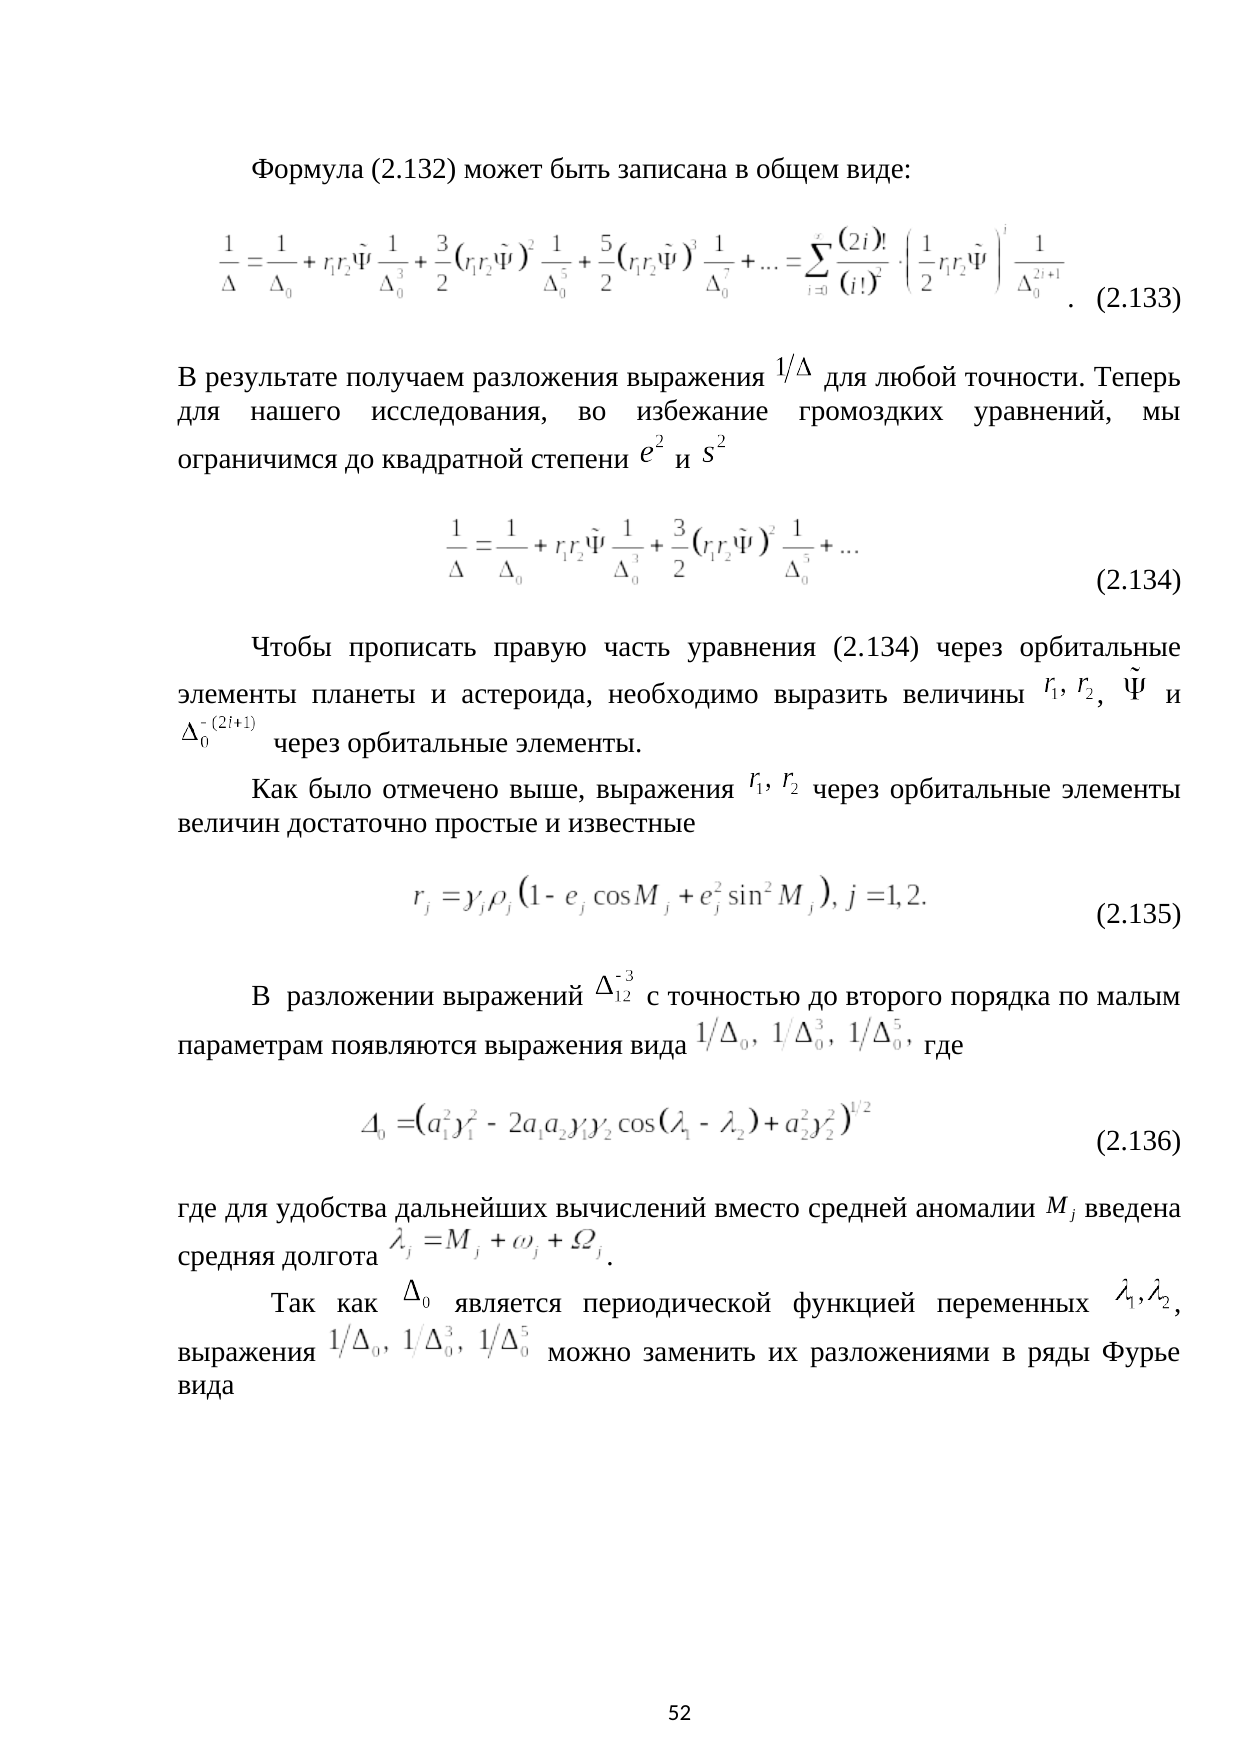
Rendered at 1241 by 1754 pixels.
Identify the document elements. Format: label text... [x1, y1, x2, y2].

text В результате получаем разложения выражения для любой точности. Теперь для нашего исследования, во избежание громоздких уравнений, мы ограничимся до квадратной степени и [177, 348, 1181, 475]
list (2.134) [177, 508, 1181, 596]
list . (2.133) [177, 219, 1181, 314]
text В разложении выражений с точностью до второго порядка по малым параметрам появляются выражения вида где [177, 964, 1181, 1061]
list (2.135) [177, 872, 1181, 930]
list Чтобы прописать правую часть уравнения (2.134) через орбитальные элементы планеты и астероида, необходимо выразить величины , и через орбитальные элементы. [177, 629, 1181, 758]
text Так как является периодической функцией переменных , выражения можно заменить их разложениями в ряды Фурье вида [177, 1272, 1181, 1401]
list Как было отмечено выше, выражения через орбитальные элементы величин достаточно простые и известные [177, 758, 1181, 839]
text (2.136) [177, 1094, 1181, 1157]
text где для удобства дальнейших вычислений вместо средней аномалии введена средняя долгота . [177, 1190, 1181, 1272]
list Формула (2.132) может быть записана в общем виде: [177, 152, 1181, 185]
